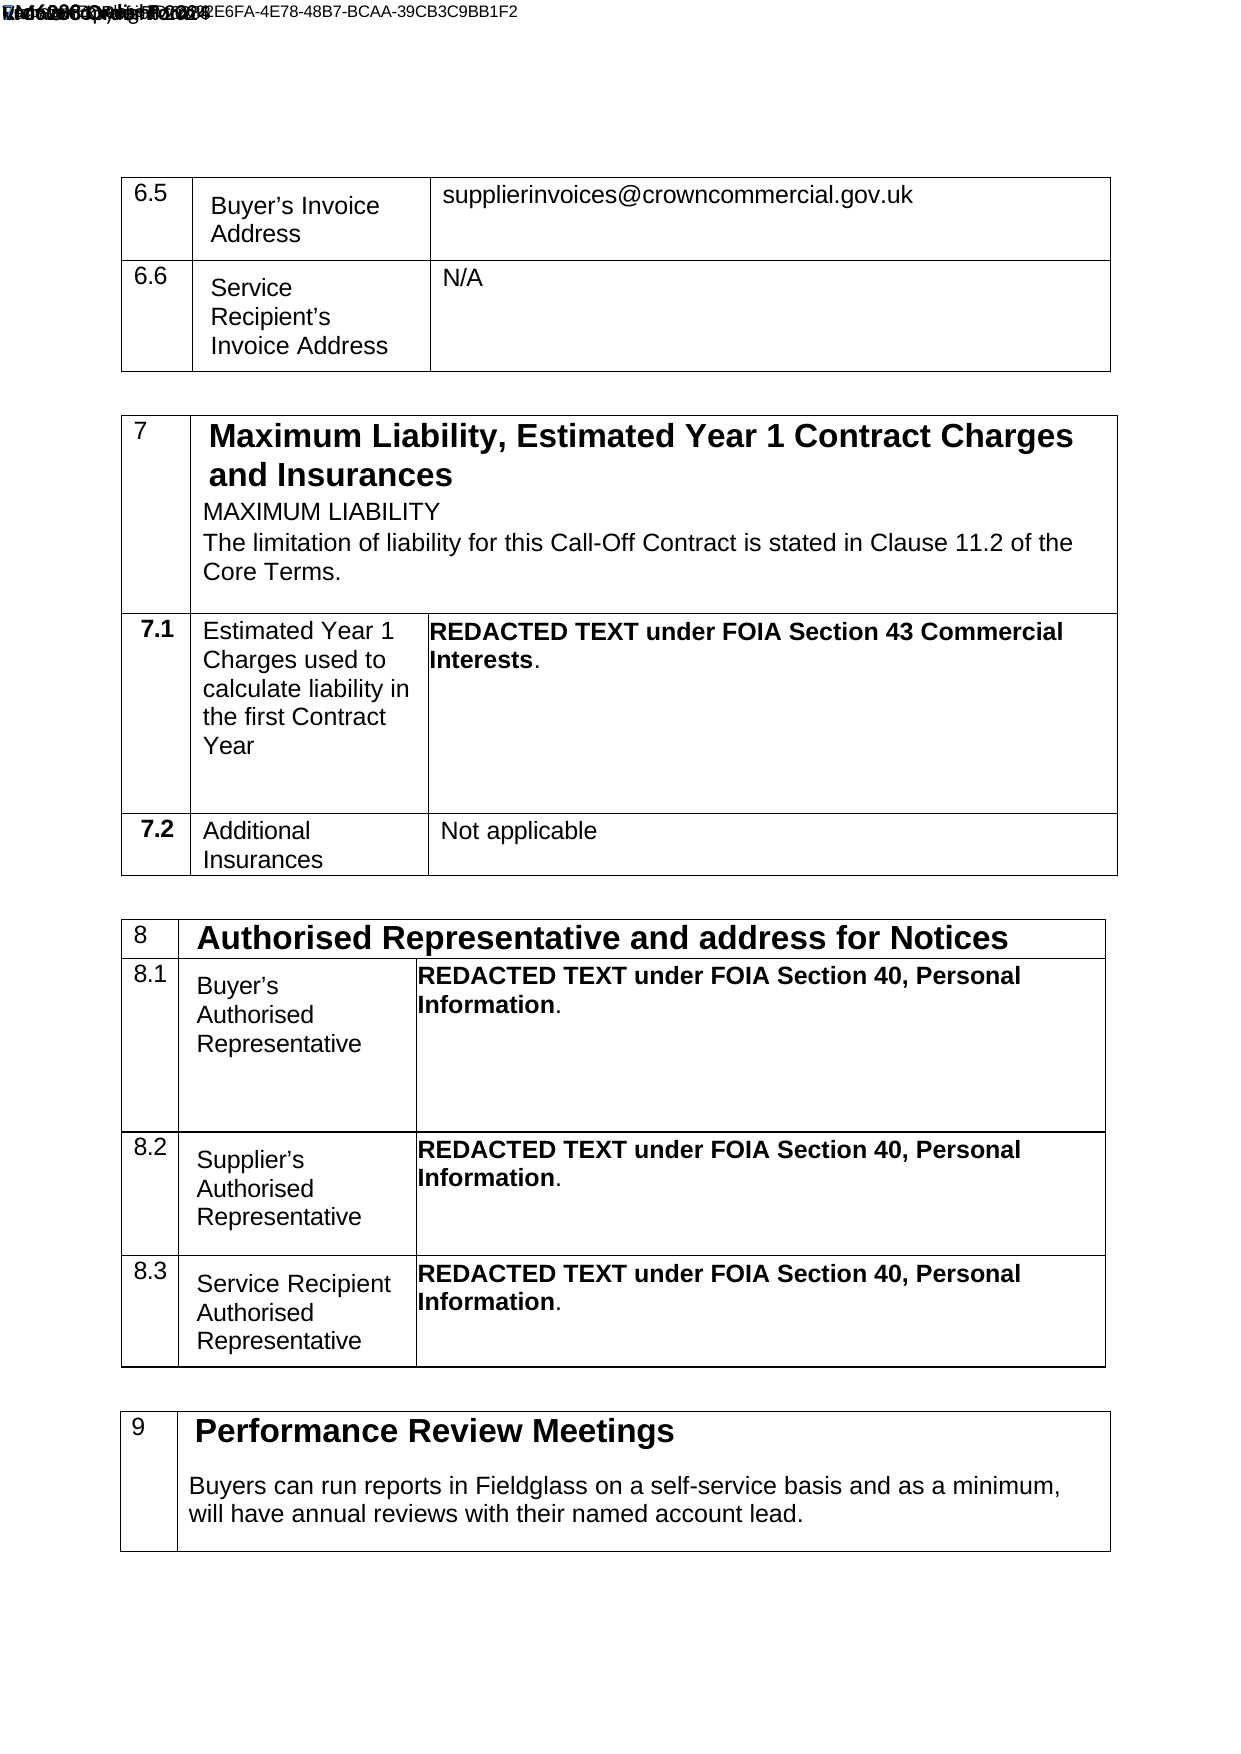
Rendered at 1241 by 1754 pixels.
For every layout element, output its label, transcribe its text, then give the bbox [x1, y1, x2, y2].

table_cell N/A [431, 261, 1110, 371]
table_cell 7.2 [122, 814, 190, 875]
table_cell REDACTED TEXT under FOIA Section 40, Personal Information. [417, 959, 1105, 1131]
table_cell 8.3 [122, 1256, 178, 1366]
table_cell 7.1 [122, 614, 190, 813]
table_header Maximum Liability, Estimated Year 1 Contract Charges and Insurances MAXIMUM LIABILITY The limitation of liability for this Call-Off Contract is stated in Clause 11.2 of the Core Terms. [191, 416, 1117, 613]
table_cell REDACTED TEXT under FOIA Section 40, Personal Information. [417, 1133, 1105, 1255]
table_cell Not applicable [429, 814, 1117, 875]
table_cell 6.6 [122, 261, 192, 371]
table_cell Service Recipient’s Invoice Address [193, 261, 430, 371]
table_cell 8.1 [122, 959, 178, 1131]
table_header Buyer’s Invoice Address [193, 178, 430, 259]
table_cell REDACTED TEXT under FOIA Section 43 Commercial Interests. [429, 614, 1117, 813]
table_cell Additional Insurances [191, 814, 428, 875]
table_cell REDACTED TEXT under FOIA Section 40, Personal Information. [417, 1256, 1105, 1366]
table_header Authorised Representative and address for Notices [179, 920, 1105, 957]
table_cell Service Recipient Authorised Representative [179, 1256, 416, 1366]
table_cell Supplier’s Authorised Representative [179, 1133, 416, 1255]
table_header supplierinvoices@crowncommercial.gov.uk [431, 178, 1110, 259]
table_header 7 [122, 416, 190, 613]
table_cell 8.2 [122, 1133, 178, 1255]
table_cell Estimated Year 1 Charges used to calculate liability in the first Contract Year [191, 614, 428, 813]
table_header 6.5 [122, 178, 192, 259]
table_header 8 [122, 920, 178, 957]
table_cell Buyer’s Authorised Representative [179, 959, 416, 1131]
